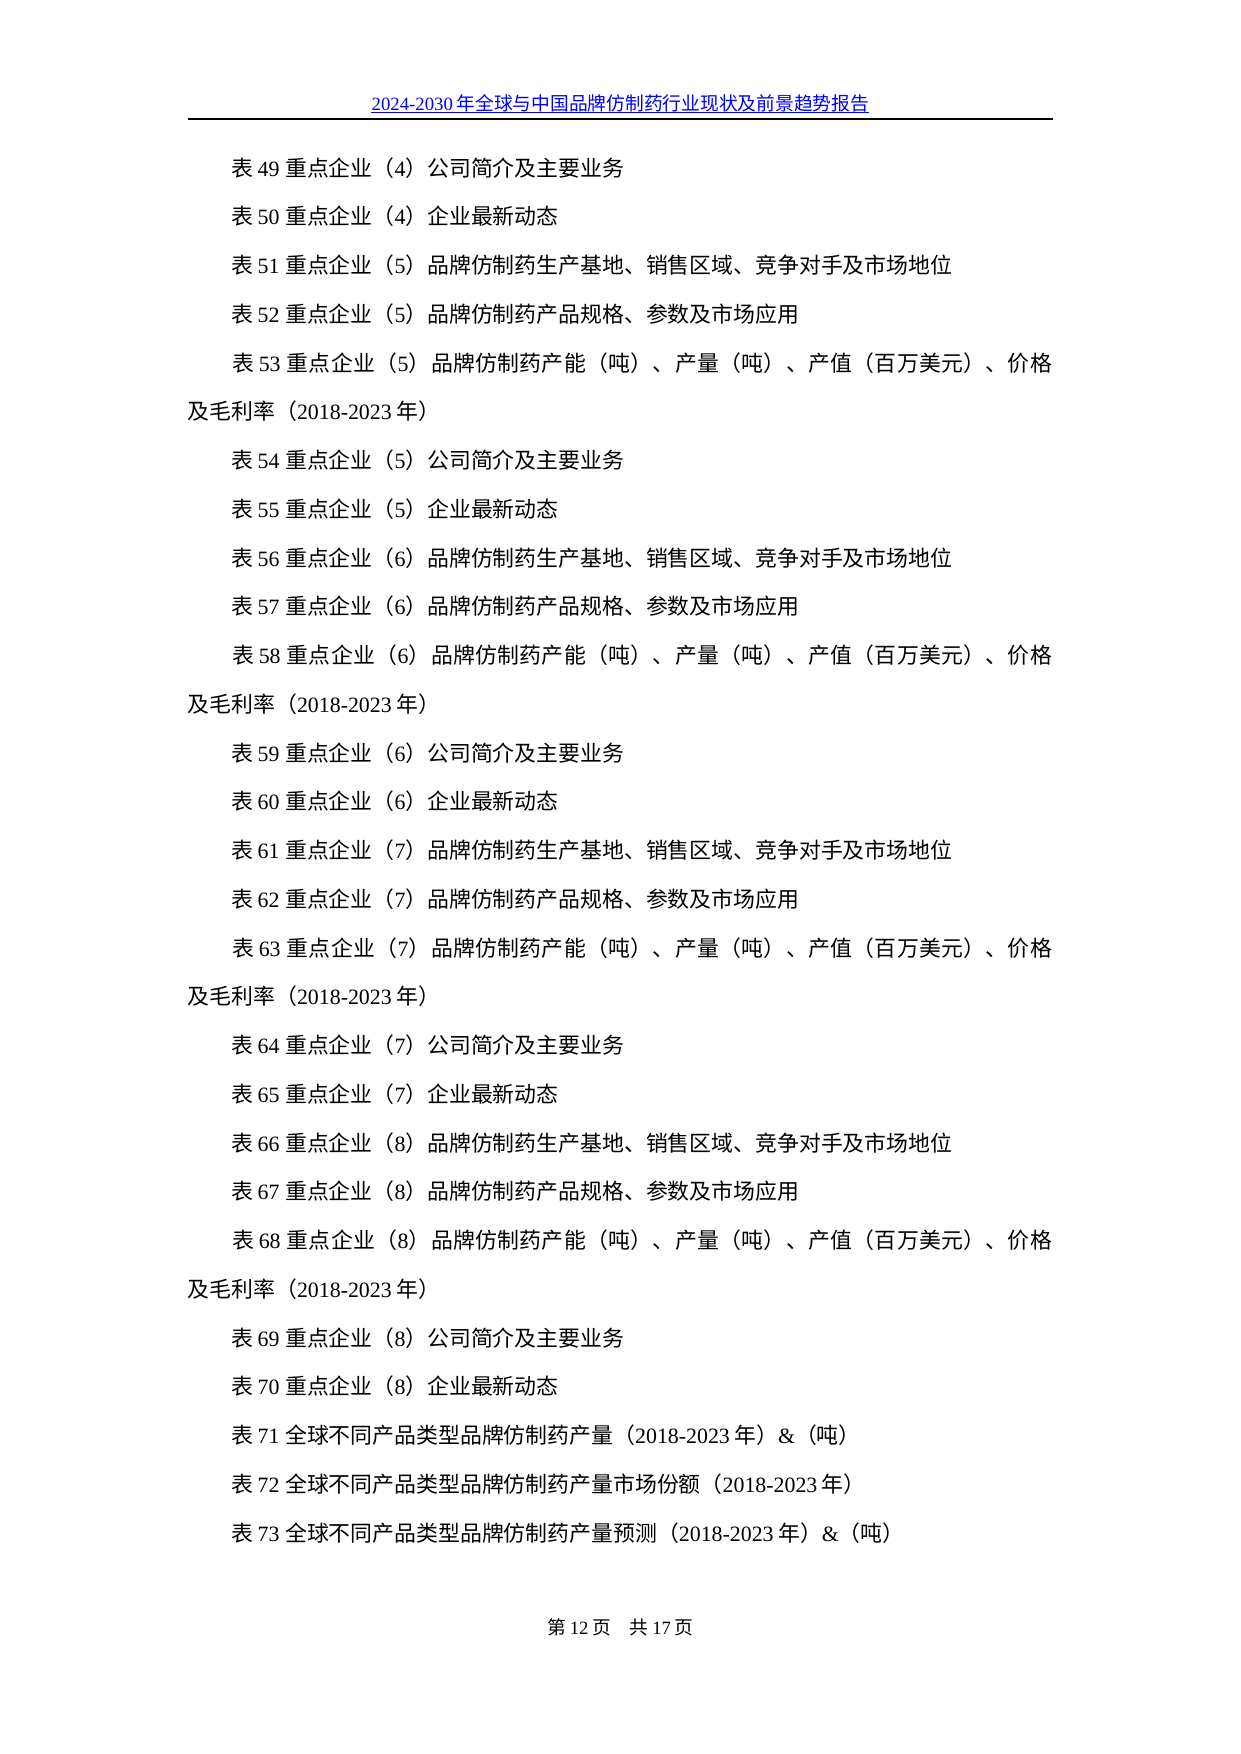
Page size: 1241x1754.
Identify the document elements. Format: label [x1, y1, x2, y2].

text [187, 150, 1053, 1548]
